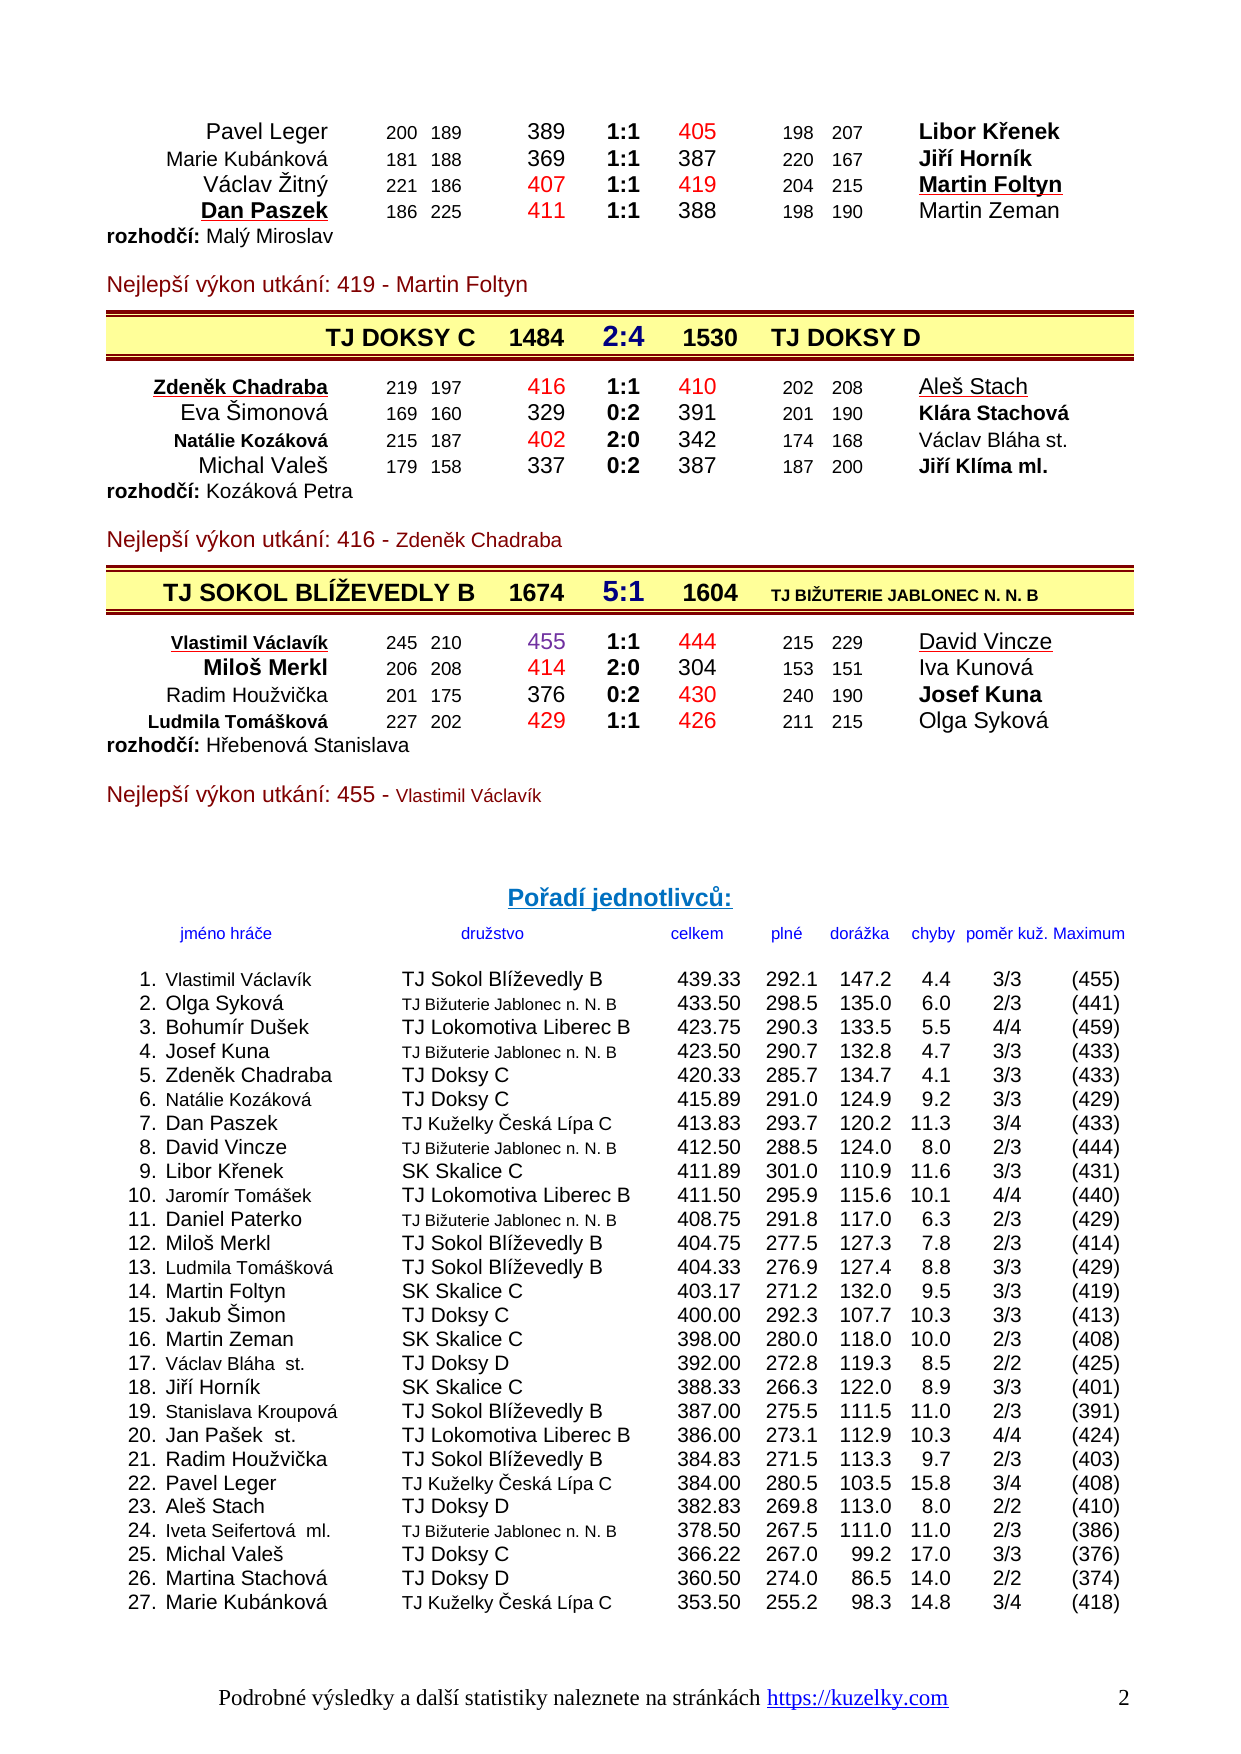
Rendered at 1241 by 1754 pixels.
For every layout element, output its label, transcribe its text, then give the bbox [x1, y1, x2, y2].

text 16. Martin Zeman SK Skalice C 398.00 280.0 118.0 10.0 2/3 (408) [106, 1327, 1134, 1351]
text 8. David Vincze TJ Bižuterie Jablonec n. N. B 412.50 288.5 124.0 8.0 2/3 (444) [106, 1135, 1134, 1159]
text 7. Dan Paszek TJ Kuželky Česká Lípa C 413.83 293.7 120.2 11.3 3/4 (433) [106, 1111, 1134, 1135]
text Radim Houžvička 201 175 376 0:2 430 240 190 Josef Kuna [106, 681, 1134, 707]
text Nejlepší výkon utkání: 419 - Martin Foltyn [106, 271, 1134, 298]
text 1. Vlastimil Václavík TJ Sokol Blíževedly B 439.33 292.1 147.2 4.4 3/3 (455) [106, 967, 1134, 991]
text 26. Martina Stachová TJ Doksy D 360.50 274.0 86.5 14.0 2/2 (374) [106, 1566, 1134, 1590]
text 5. Zdeněk Chadraba TJ Doksy C 420.33 285.7 134.7 4.1 3/3 (433) [106, 1063, 1134, 1087]
text 12. Miloš Merkl TJ Sokol Blíževedly B 404.75 277.5 127.3 7.8 2/3 (414) [106, 1231, 1134, 1255]
text 18. Jiří Horník SK Skalice C 388.33 266.3 122.0 8.9 3/3 (401) [106, 1374, 1134, 1398]
text Nejlepší výkon utkání: 455 - Vlastimil Václavík [106, 781, 1134, 808]
text Michal Valeš 179 158 337 0:2 387 187 200 Jiří Klíma ml. [106, 452, 1134, 478]
text TJ Doksy C 1484 2:4 1530 TJ Doksy D [106, 317, 1134, 354]
text Eva Šimonová 169 160 329 0:2 391 201 190 Klára Stachová [106, 399, 1134, 426]
text 13. Ludmila Tomášková TJ Sokol Blíževedly B 404.33 276.9 127.4 8.8 3/3 (429) [106, 1255, 1134, 1279]
text 15. Jakub Šimon TJ Doksy C 400.00 292.3 107.7 10.3 3/3 (413) [106, 1303, 1134, 1327]
text Miloš Merkl 206 208 414 2:0 304 153 151 Iva Kunová [106, 654, 1134, 681]
text 11. Daniel Paterko TJ Bižuterie Jablonec n. N. B 408.75 291.8 117.0 6.3 2/3 (429) [106, 1207, 1134, 1231]
text Natálie Kozáková 215 187 402 2:0 342 174 168 Václav Bláha st. [106, 426, 1134, 452]
text Ludmila Tomášková 227 202 429 1:1 426 211 215 Olga Syková [106, 707, 1134, 733]
text rozhodčí: Malý Miroslav [106, 223, 1134, 247]
text 23. Aleš Stach TJ Doksy D 382.83 269.8 113.0 8.0 2/2 (410) [106, 1494, 1134, 1518]
text 19. Stanislava Kroupová TJ Sokol Blíževedly B 387.00 275.5 111.5 11.0 2/3 (391) [106, 1398, 1134, 1422]
text 24. Iveta Seifertová ml. TJ Bižuterie Jablonec n. N. B 378.50 267.5 111.0 11.0 2/3 (386) [106, 1518, 1134, 1542]
text Zdeněk Chadraba 219 197 416 1:1 410 202 208 Aleš Stach [106, 373, 1134, 399]
text 2. Olga Syková TJ Bižuterie Jablonec n. N. B 433.50 298.5 135.0 6.0 2/3 (441) [106, 991, 1134, 1015]
text Marie Kubánková 181 188 369 1:1 387 220 167 Jiří Horník [106, 144, 1134, 171]
text Nejlepší výkon utkání: 416 - Zdeněk Chadraba [106, 526, 1134, 553]
text rozhodčí: Hřebenová Stanislava [106, 733, 1134, 757]
text 25. Michal Valeš TJ Doksy C 366.22 267.0 99.2 17.0 3/3 (376) [106, 1542, 1134, 1566]
text 17. Václav Bláha st. TJ Doksy D 392.00 272.8 119.3 8.5 2/2 (425) [106, 1351, 1134, 1374]
text 27. Marie Kubánková TJ Kuželky Česká Lípa C 353.50 255.2 98.3 14.8 3/4 (418) [106, 1590, 1134, 1614]
text Vlastimil Václavík 245 210 455 1:1 444 215 229 David Vincze [106, 628, 1134, 654]
text 21. Radim Houžvička TJ Sokol Blíževedly B 384.83 271.5 113.3 9.7 2/3 (403) [106, 1446, 1134, 1470]
text 10. Jaromír Tomášek TJ Lokomotiva Liberec B 411.50 295.9 115.6 10.1 4/4 (440) [106, 1183, 1134, 1207]
text TJ Sokol Blíževedly B 1674 5:1 1604 TJ Bižuterie Jablonec n. N. B [106, 572, 1134, 609]
text 14. Martin Foltyn SK Skalice C 403.17 271.2 132.0 9.5 3/3 (419) [106, 1279, 1134, 1303]
text 6. Natálie Kozáková TJ Doksy C 415.89 291.0 124.9 9.2 3/3 (429) [106, 1087, 1134, 1111]
text 3. Bohumír Dušek TJ Lokomotiva Liberec B 423.75 290.3 133.5 5.5 4/4 (459) [106, 1015, 1134, 1039]
text Pořadí jednotlivců: [94, 883, 1145, 912]
text 9. Libor Křenek SK Skalice C 411.89 301.0 110.9 11.6 3/3 (431) [106, 1159, 1134, 1183]
text rozhodčí: Kozáková Petra [106, 478, 1134, 502]
text 4. Josef Kuna TJ Bižuterie Jablonec n. N. B 423.50 290.7 132.8 4.7 3/3 (433) [106, 1039, 1134, 1063]
text Dan Paszek 186 225 411 1:1 388 198 190 Martin Zeman [106, 197, 1134, 223]
text Václav Žitný 221 186 407 1:1 419 204 215 Martin Foltyn [106, 171, 1134, 197]
text 20. Jan Pašek st. TJ Lokomotiva Liberec B 386.00 273.1 112.9 10.3 4/4 (424) [106, 1422, 1134, 1446]
text Pavel Leger 200 189 389 1:1 405 198 207 Libor Křenek [106, 118, 1134, 144]
text 22. Pavel Leger TJ Kuželky Česká Lípa C 384.00 280.5 103.5 15.8 3/4 (408) [106, 1470, 1134, 1494]
text jméno hráče družstvo celkem plné dorážka chyby poměr kuž. Maximum [106, 924, 1134, 943]
